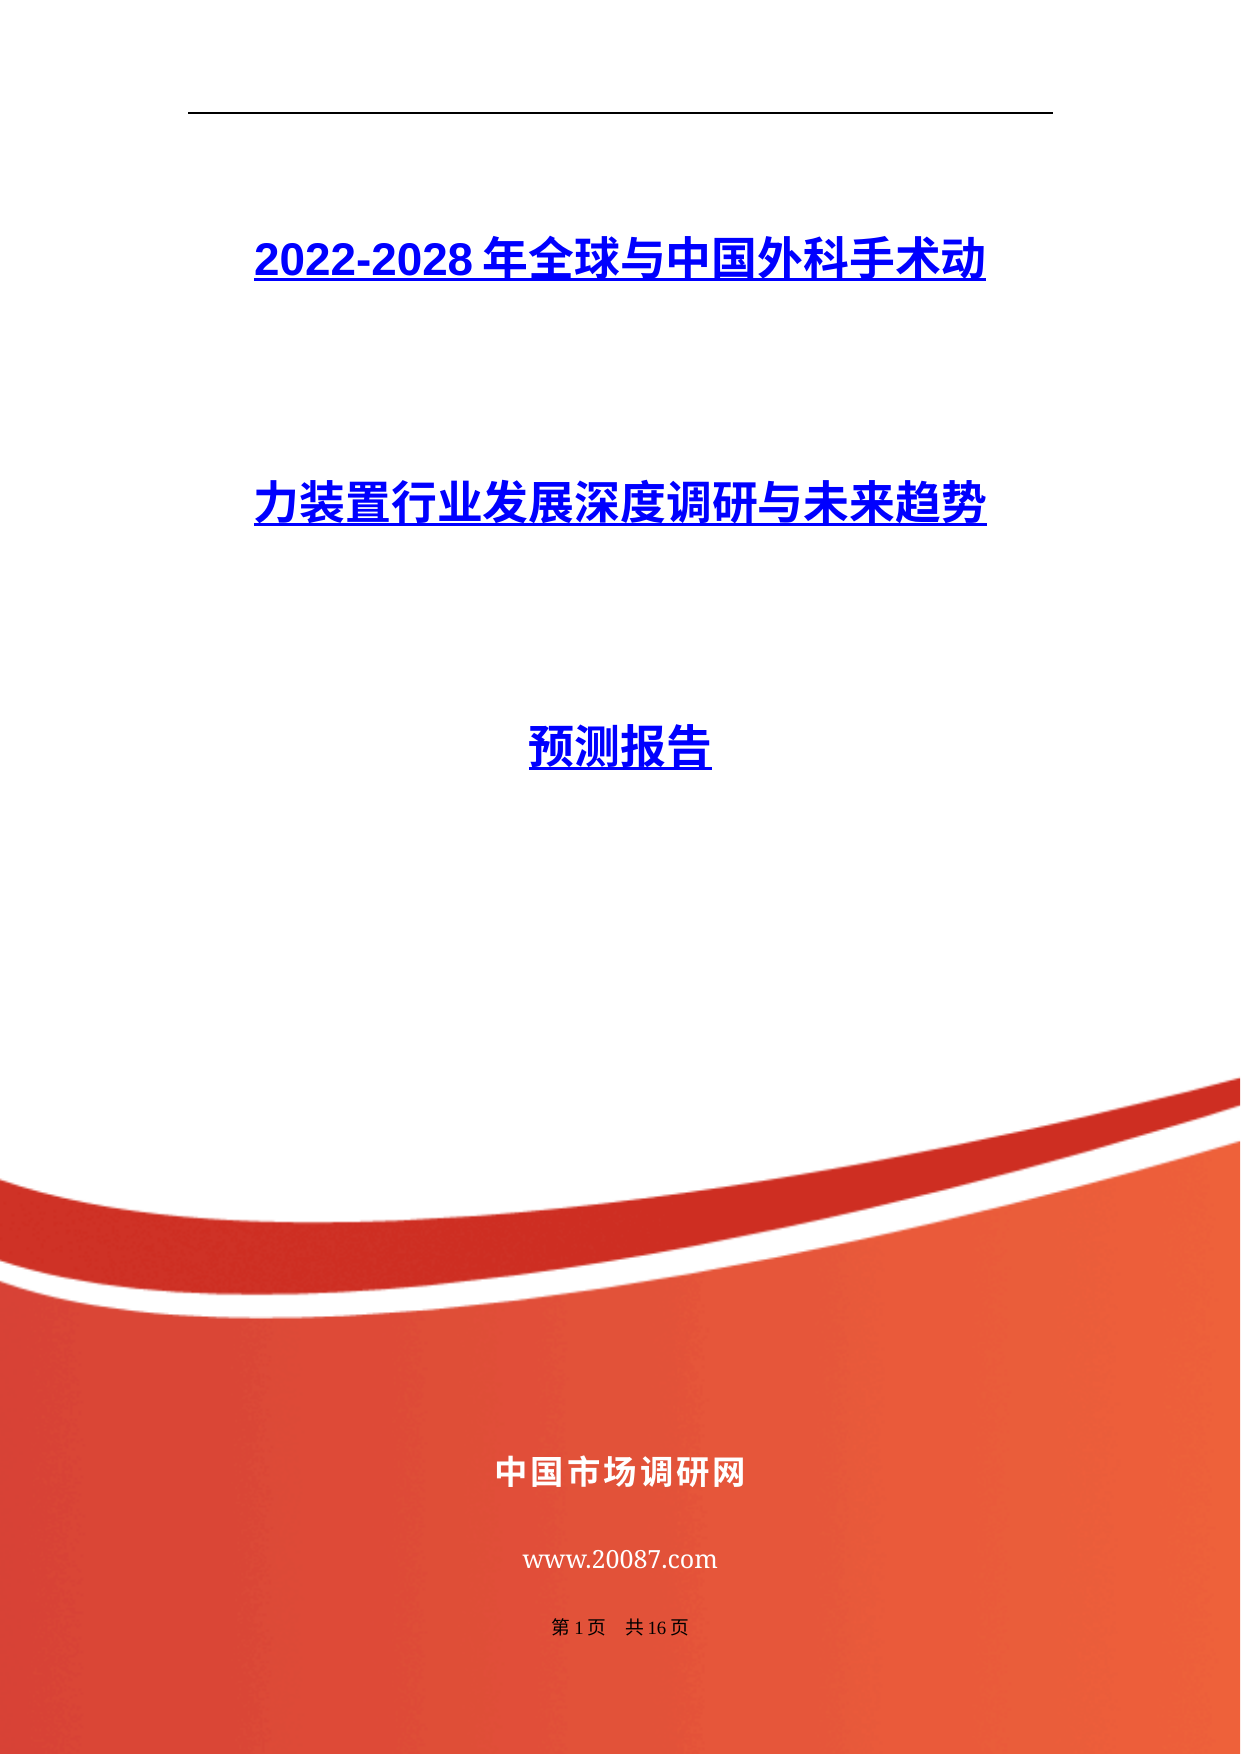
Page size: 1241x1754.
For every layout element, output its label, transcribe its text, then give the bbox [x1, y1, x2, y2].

table_header 2022-2028年全球与中国外科手术动力装置行业发展深度调研与未来趋势预测报告 [188, 207, 1053, 871]
picture [0, 1006, 1241, 1754]
text www.20087.com [187, 1526, 1053, 1591]
subtitle 中国市场调研网 [187, 1437, 1053, 1502]
